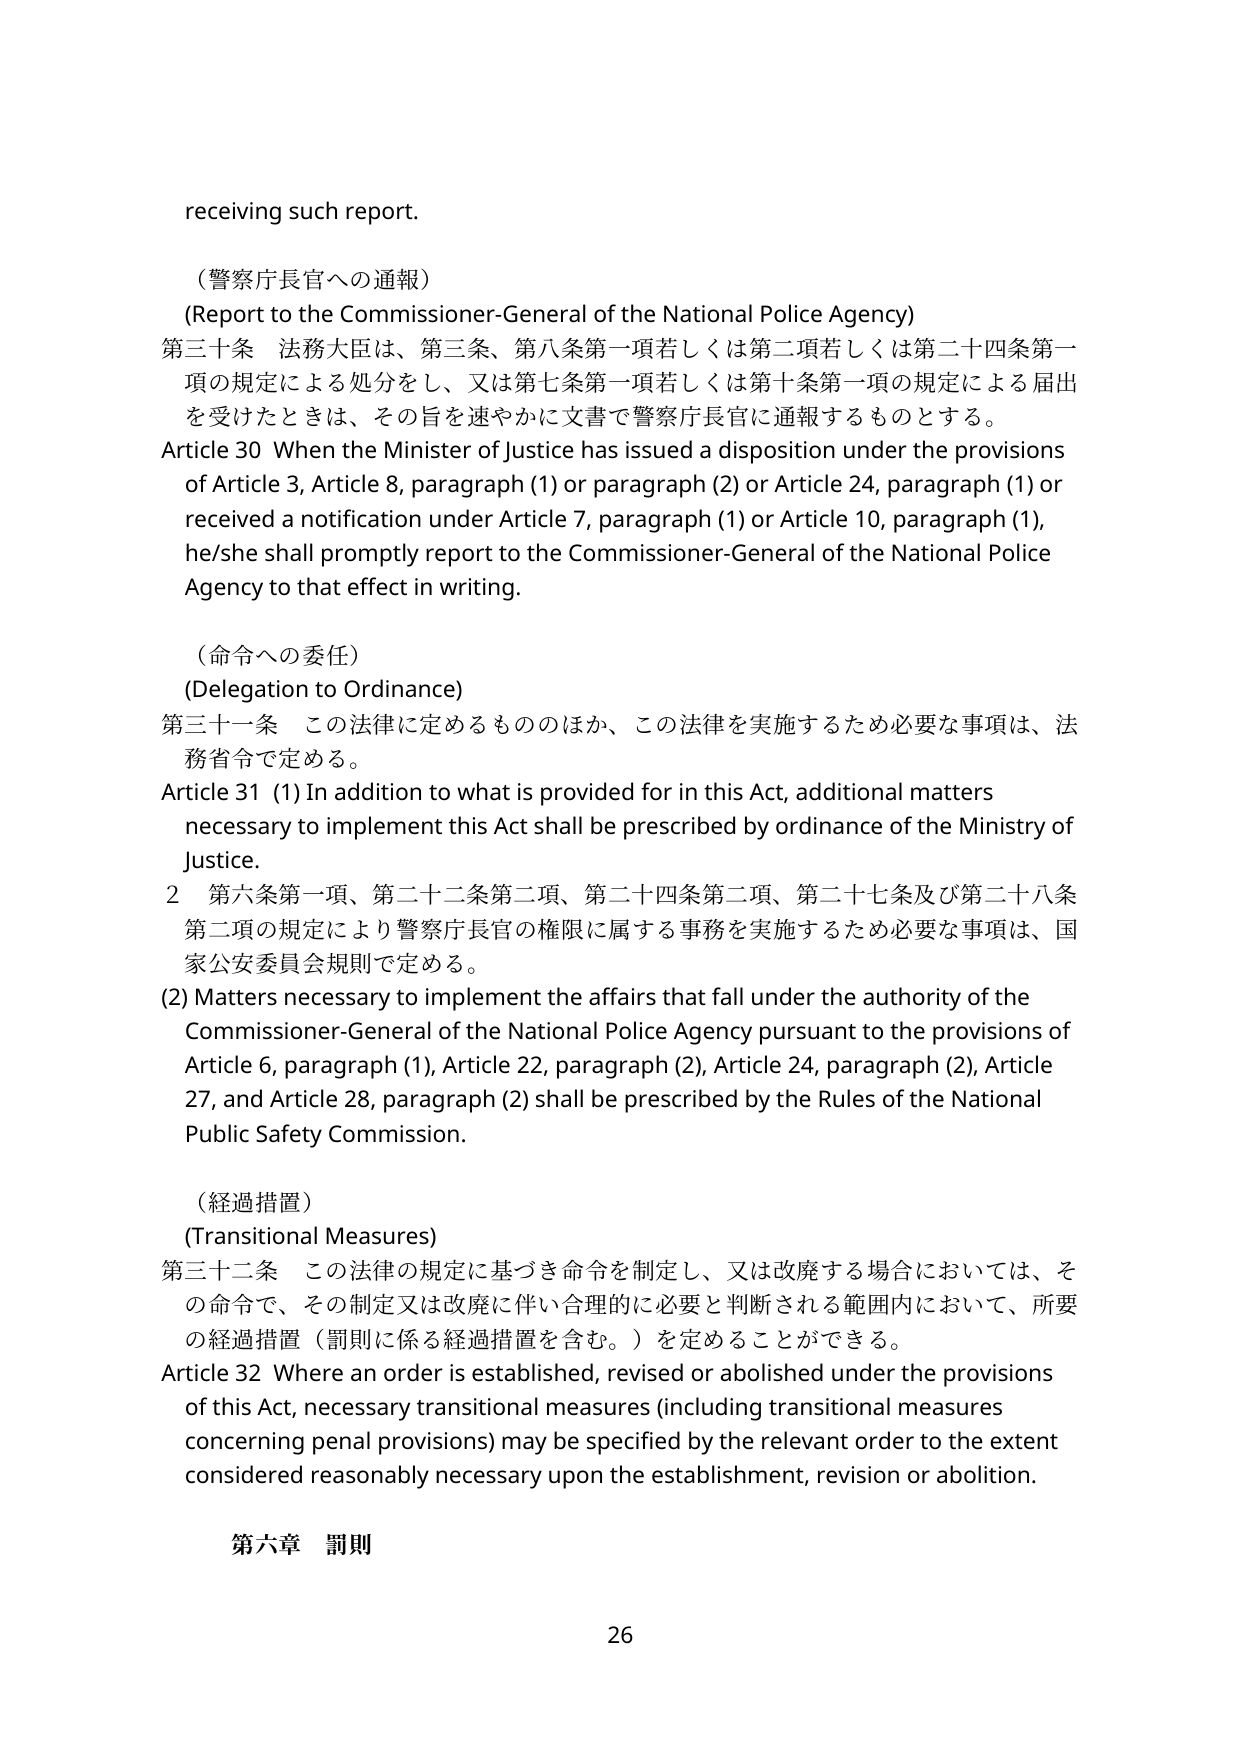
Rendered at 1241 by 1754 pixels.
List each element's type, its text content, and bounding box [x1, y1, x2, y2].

text (Delegation to Ordinance) [184, 672, 1079, 706]
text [161, 194, 1079, 228]
text 第三十一条 この法律に定めるもののほか、この法律を実施するため必要な事項は、法務省令で定める。 [161, 706, 1079, 774]
text （警察庁長官への通報） [184, 262, 1079, 296]
text (2) Matters necessary to implement the affairs that fall under the authority of the Commissioner-General of the National Police Agency pursuant to the provisions of Article 6, paragraph (1), Article 22, paragraph (2), Article 24, paragraph (2), Article 27, and Article 28, paragraph (2) shall be prescribed by the Rules of the National Public Safety Commission. [161, 979, 1079, 1150]
text Article 32 Where an order is established, revised or abolished under the provisions of this Act, necessary transitional measures (including transitional measures concerning penal provisions) may be specified by the relevant order to the extent considered reasonably necessary upon the establishment, revision or abolition. [161, 1355, 1079, 1492]
text (Report to the Commissioner-General of the National Police Agency) [184, 296, 1079, 330]
text Article 30 When the Minister of Justice has issued a disposition under the provisions of Article 3, Article 8, paragraph (1) or paragraph (2) or Article 24, paragraph (1) or received a notification under Article 7, paragraph (1) or Article 10, paragraph (1), he/she shall promptly report to the Commissioner-General of the National Police Agency to that effect in writing. [161, 433, 1079, 604]
text 第三十二条 この法律の規定に基づき命令を制定し、又は改廃する場合においては、その命令で、その制定又は改廃に伴い合理的に必要と判断される範囲内において、所要の経過措置（罰則に係る経過措置を含む。）を定めることができる。 [161, 1253, 1079, 1355]
text （経過措置） [184, 1184, 1079, 1219]
text 第三十条 法務大臣は、第三条、第八条第一項若しくは第二項若しくは第二十四条第一項の規定による処分をし、又は第七条第一項若しくは第十条第一項の規定による届出を受けたときは、その旨を速やかに文書で警察庁長官に通報するものとする。 [161, 330, 1079, 433]
text ２ 第六条第一項、第二十二条第二項、第二十四条第二項、第二十七条及び第二十八条第二項の規定により警察庁長官の権限に属する事務を実施するため必要な事項は、国家公安委員会規則で定める。 [161, 877, 1079, 979]
text （命令への委任） [184, 638, 1079, 672]
text 第六章 罰則 [230, 1526, 1079, 1560]
text Article 31 (1) In addition to what is provided for in this Act, additional matters necessary to implement this Act shall be prescribed by ordinance of the Ministry of Justice. [161, 774, 1079, 877]
text (Transitional Measures) [184, 1219, 1079, 1253]
